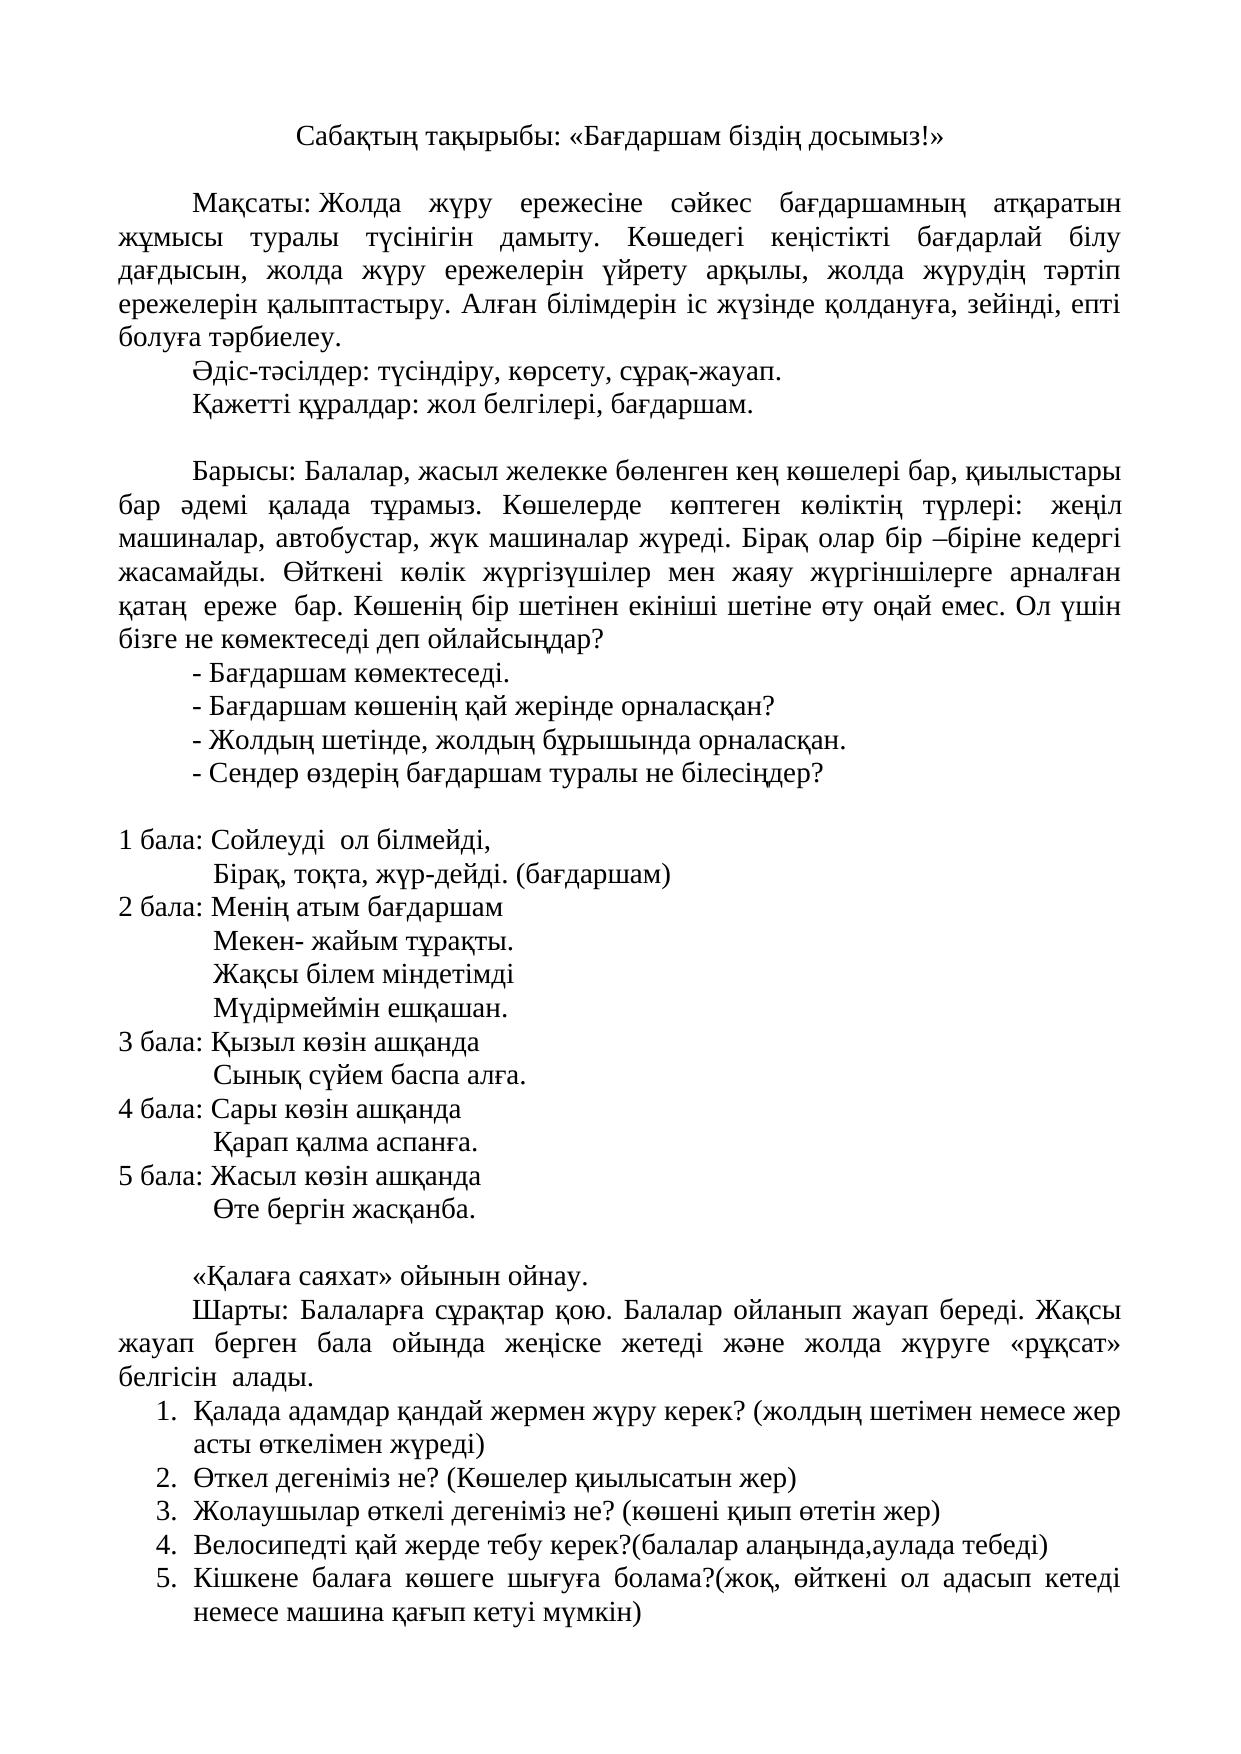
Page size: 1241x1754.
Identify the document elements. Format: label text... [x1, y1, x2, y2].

text 5 бала: Жасыл көзін ашқанда [118, 1158, 1122, 1191]
list Велосипедті қай жерде тебу керек?(балалар алаңында,аулада тебеді) [156, 1527, 1122, 1560]
text - Сендер өздерің бағдаршам туралы не білесіңдер? [118, 755, 1122, 789]
text Жақсы білем міндетімді [118, 957, 1122, 990]
text Мекен- жайым тұрақты. [118, 923, 1122, 957]
text Өте бергін жасқанба. [118, 1191, 1122, 1225]
text - Бағдаршам көмектеседі. [118, 655, 1122, 688]
text Қажетті құралдар: жол белгілері, бағдаршам. [118, 386, 1122, 420]
text Бірақ, тоқта, жүр-дейді. (бағдаршам) [118, 856, 1122, 889]
text 2 бала: Менің атым бағдаршам [118, 889, 1122, 923]
list Кішкене балаға көшеге шығуға болама?(жоқ, өйткені ол адасып кетеді немесе машина қағып кетуі мүмкін) [156, 1560, 1122, 1627]
text Мүдірмеймін ешқашан. [118, 990, 1122, 1024]
list Өткел дегеніміз не? (Көшелер қиылысатын жер) [156, 1460, 1122, 1493]
text - Бағдаршам көшенің қай жерінде орналасқан? [118, 688, 1122, 722]
text Мақсаты: Жолда жүру ережесіне сәйкес бағдаршамның атқаратын жұмысы туралы түсінігін дамыту. Көшедегі кеңістікті бағдарлай білу дағдысын, жолда жүру ережелерін үйрету арқылы, жолда жүрудің тәртіп ережелерін қалыптастыру. Алған білімдерін іс жүзінде қолдануға, зейінді, епті болуға тәрбиелеу. [118, 185, 1122, 353]
text Сынық сүйем баспа алға. [118, 1057, 1122, 1091]
text Сабақтың тақырыбы: «Бағдаршам біздің досымыз!» [118, 118, 1122, 152]
list Жолаушылар өткелі дегеніміз не? (көшені қиып өтетін жер) [156, 1493, 1122, 1527]
text 4 бала: Сары көзін ашқанда [118, 1091, 1122, 1124]
text Қарап қалма аспанға. [118, 1124, 1122, 1158]
text Әдіс-тәсілдер: түсіндіру, көрсету, сұрақ-жауап. [118, 353, 1122, 386]
list Қалада адамдар қандай жермен жүру керек? (жолдың шетімен немесе жер асты өткелімен жүреді) [156, 1393, 1122, 1460]
text Барысы: Балалар, жасыл желекке бөленген кең көшелері бар, қиылыстары бар әдемі қалада тұрамыз. Көшелерде көптеген көліктің түрлері: жеңіл машиналар, автобустар, жүк машиналар жүреді. Бірақ олар бір –біріне кедергі жасамайды. Өйткені көлік жүргізүшілер мен жаяу жүргіншілерге арналған қатаң ереже бар. Көшенің бір шетінен екініші шетіне өту оңай емес. Ол үшін бізге не көмектеседі деп ойлайсыңдар? [118, 453, 1122, 655]
text 3 бала: Қызыл көзін ашқанда [118, 1024, 1122, 1057]
text «Қалаға саяхат» ойынын ойнау. [118, 1258, 1122, 1292]
text Шарты: Балаларға сұрақтар қою. Балалар ойланып жауап береді. Жақсы жауап берген бала ойында жеңіске жетеді және жолда жүруге «рұқсат» белгісін алады. [118, 1292, 1122, 1393]
text 1 бала: Сойлеуді ол білмейді, [118, 822, 1122, 856]
text - Жолдың шетінде, жолдың бұрышында орналасқан. [118, 722, 1122, 755]
